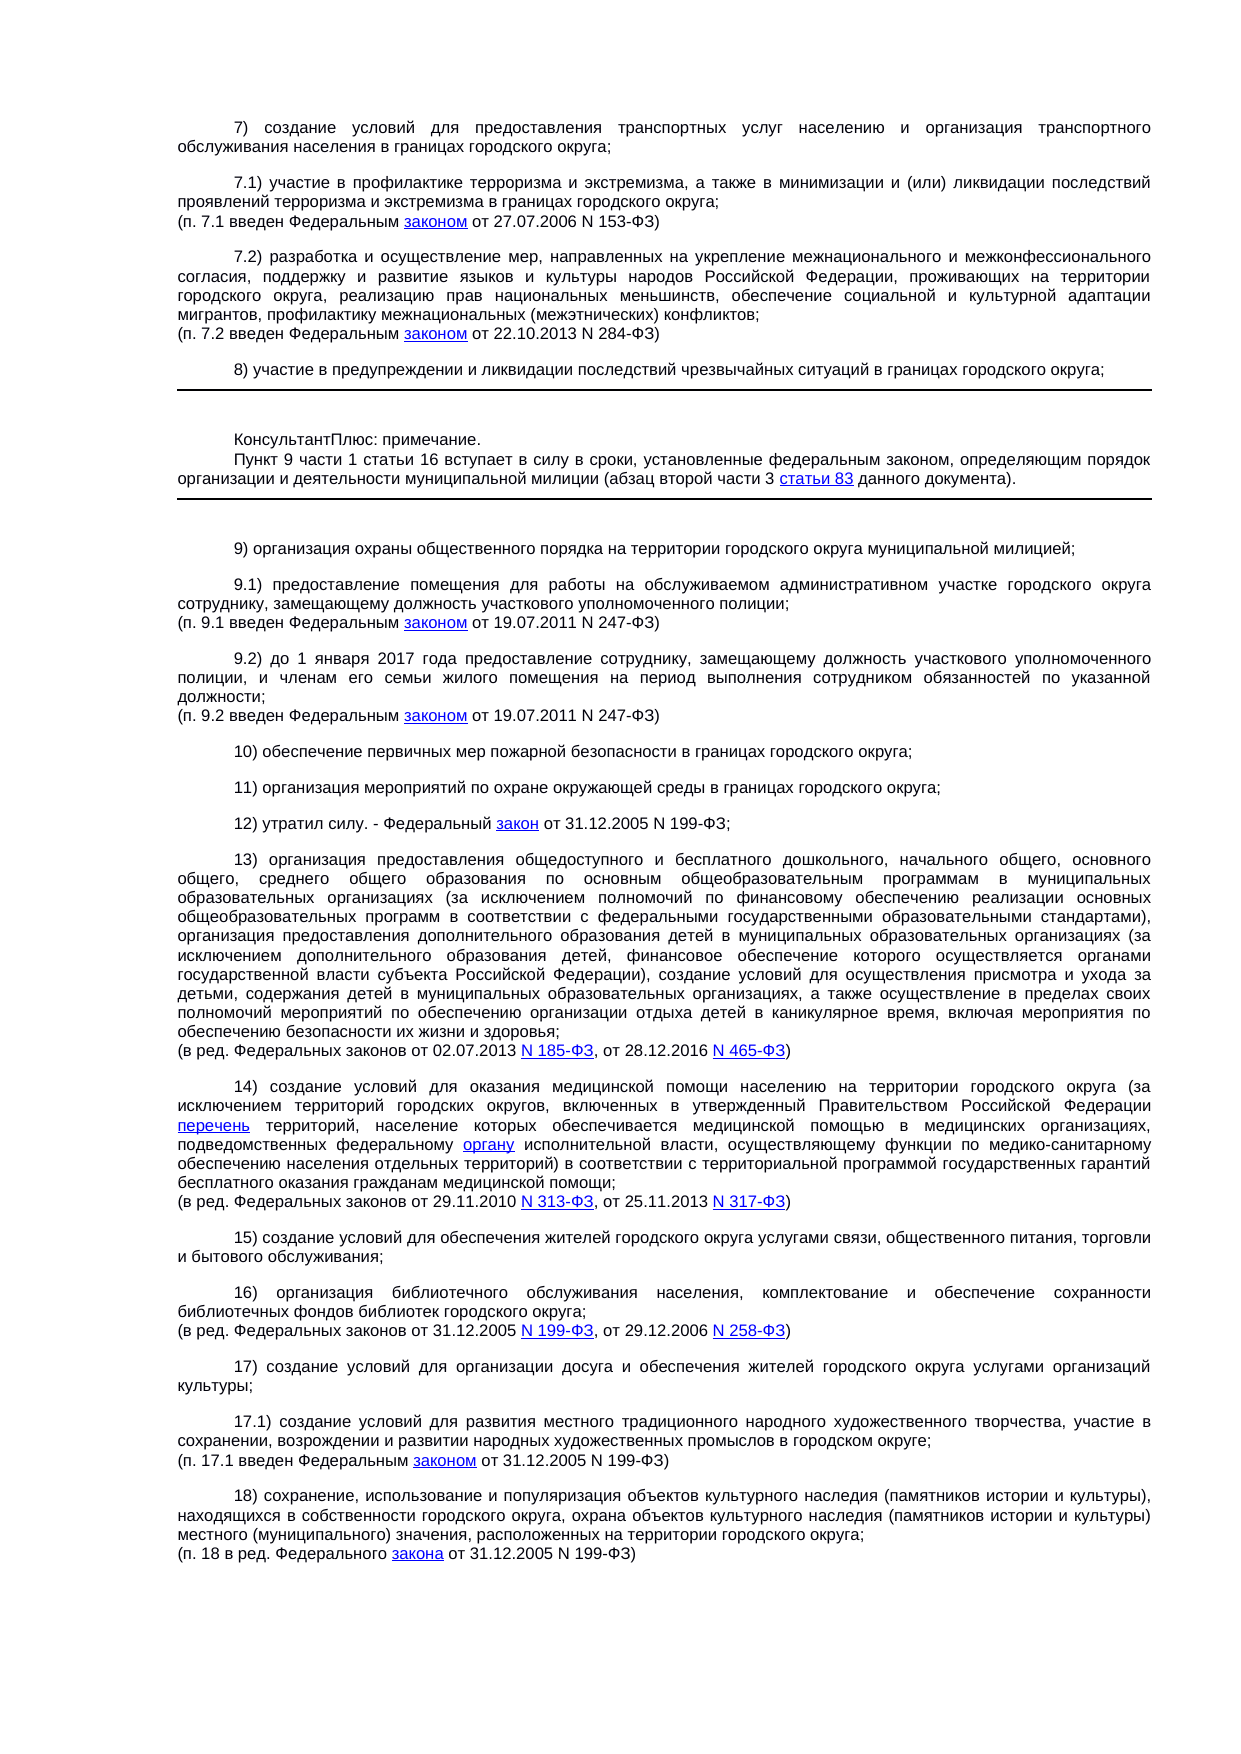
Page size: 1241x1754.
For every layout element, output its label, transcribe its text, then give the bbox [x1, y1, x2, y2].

text 7.2) разработка и осуществление мер, направленных на укрепление межнационального и межконфессионального согласия, поддержку и развитие языков и культуры народов Российской Федерации, проживающих на территории городского округа, реализацию прав национальных меньшинств, обеспечение социальной и культурной адаптации мигрантов, профилактику межнациональных (межэтнических) конфликтов; [177, 247, 1152, 324]
text 8) участие в предупреждении и ликвидации последствий чрезвычайных ситуаций в границах городского округа; [177, 360, 1152, 379]
text 17.1) создание условий для развития местного традиционного народного художественного творчества, участие в сохранении, возрождении и развитии народных художественных промыслов в городском округе; [177, 1412, 1152, 1450]
text (в ред. Федеральных законов от 31.12.2005 N 199-ФЗ, от 29.12.2006 N 258-ФЗ) [177, 1321, 1152, 1340]
text 15) создание условий для обеспечения жителей городского округа услугами связи, общественного питания, торговли и бытового обслуживания; [177, 1228, 1152, 1266]
text 9.1) предоставление помещения для работы на обслуживаемом административном участке городского округа сотруднику, замещающему должность участкового уполномоченного полиции; [177, 574, 1152, 613]
text 9.2) до 1 января 2017 года предоставление сотруднику, замещающему должность участкового уполномоченного полиции, и членам его семьи жилого помещения на период выполнения сотрудником обязанностей по указанной должности; [177, 649, 1152, 706]
text 7.1) участие в профилактике терроризма и экстремизма, а также в минимизации и (или) ликвидации последствий проявлений терроризма и экстремизма в границах городского округа; [177, 173, 1152, 211]
text (п. 7.1 введен Федеральным законом от 27.07.2006 N 153-ФЗ) [177, 211, 1152, 231]
text 13) организация предоставления общедоступного и бесплатного дошкольного, начального общего, основного общего, среднего общего образования по основным общеобразовательным программам в муниципальных образовательных организациях (за исключением полномочий по финансовому обеспечению реализации основных общеобразовательных программ в соответствии с федеральными государственными образовательными стандартами), организация предоставления дополнительного образования детей в муниципальных образовательных организациях (за исключением дополнительного образования детей, финансовое обеспечение которого осуществляется органами государственной власти субъекта Российской Федерации), создание условий для осуществления присмотра и ухода за детьми, содержания детей в муниципальных образовательных организациях, а также осуществление в пределах своих полномочий мероприятий по обеспечению организации отдыха детей в каникулярное время, включая мероприятия по обеспечению безопасности их жизни и здоровья; [177, 849, 1152, 1041]
text (п. 9.1 введен Федеральным законом от 19.07.2011 N 247-ФЗ) [177, 613, 1152, 632]
text 10) обеспечение первичных мер пожарной безопасности в границах городского округа; [177, 742, 1152, 761]
text 14) создание условий для оказания медицинской помощи населению на территории городского округа (за исключением территорий городских округов, включенных в утвержденный Правительством Российской Федерации перечень территорий, население которых обеспечивается медицинской помощью в медицинских организациях, подведомственных федеральному органу исполнительной власти, осуществляющему функции по медико-санитарному обеспечению населения отдельных территорий) в соответствии с территориальной программой государственных гарантий бесплатного оказания гражданам медицинской помощи; [177, 1077, 1152, 1192]
text (п. 17.1 введен Федеральным законом от 31.12.2005 N 199-ФЗ) [177, 1450, 1152, 1469]
text 17) создание условий для организации досуга и обеспечения жителей городского округа услугами организаций культуры; [177, 1357, 1152, 1395]
text 9) организация охраны общественного порядка на территории городского округа муниципальной милицией; [177, 537, 1152, 558]
text КонсультантПлюс: примечание. [177, 430, 1152, 449]
text (в ред. Федеральных законов от 29.11.2010 N 313-ФЗ, от 25.11.2013 N 317-ФЗ) [177, 1192, 1152, 1211]
text (п. 18 в ред. Федерального закона от 31.12.2005 N 199-ФЗ) [177, 1544, 1152, 1563]
text Пункт 9 части 1 статьи 16 вступает в силу в сроки, установленные федеральным законом, определяющим порядок организации и деятельности муниципальной милиции (абзац второй части 3 статьи 83 данного документа). [177, 449, 1152, 488]
text 7) создание условий для предоставления транспортных услуг населению и организация транспортного обслуживания населения в границах городского округа; [177, 118, 1152, 156]
text (п. 7.2 введен Федеральным законом от 22.10.2013 N 284-ФЗ) [177, 324, 1152, 343]
text 16) организация библиотечного обслуживания населения, комплектование и обеспечение сохранности библиотечных фондов библиотек городского округа; [177, 1283, 1152, 1321]
text 12) утратил силу. - Федеральный закон от 31.12.2005 N 199-ФЗ; [177, 814, 1152, 833]
text 18) сохранение, использование и популяризация объектов культурного наследия (памятников истории и культуры), находящихся в собственности городского округа, охрана объектов культурного наследия (памятников истории и культуры) местного (муниципального) значения, расположенных на территории городского округа; [177, 1486, 1152, 1544]
text (п. 9.2 введен Федеральным законом от 19.07.2011 N 247-ФЗ) [177, 706, 1152, 725]
text (в ред. Федеральных законов от 02.07.2013 N 185-ФЗ, от 28.12.2016 N 465-ФЗ) [177, 1041, 1152, 1060]
text 11) организация мероприятий по охране окружающей среды в границах городского округа; [177, 778, 1152, 797]
